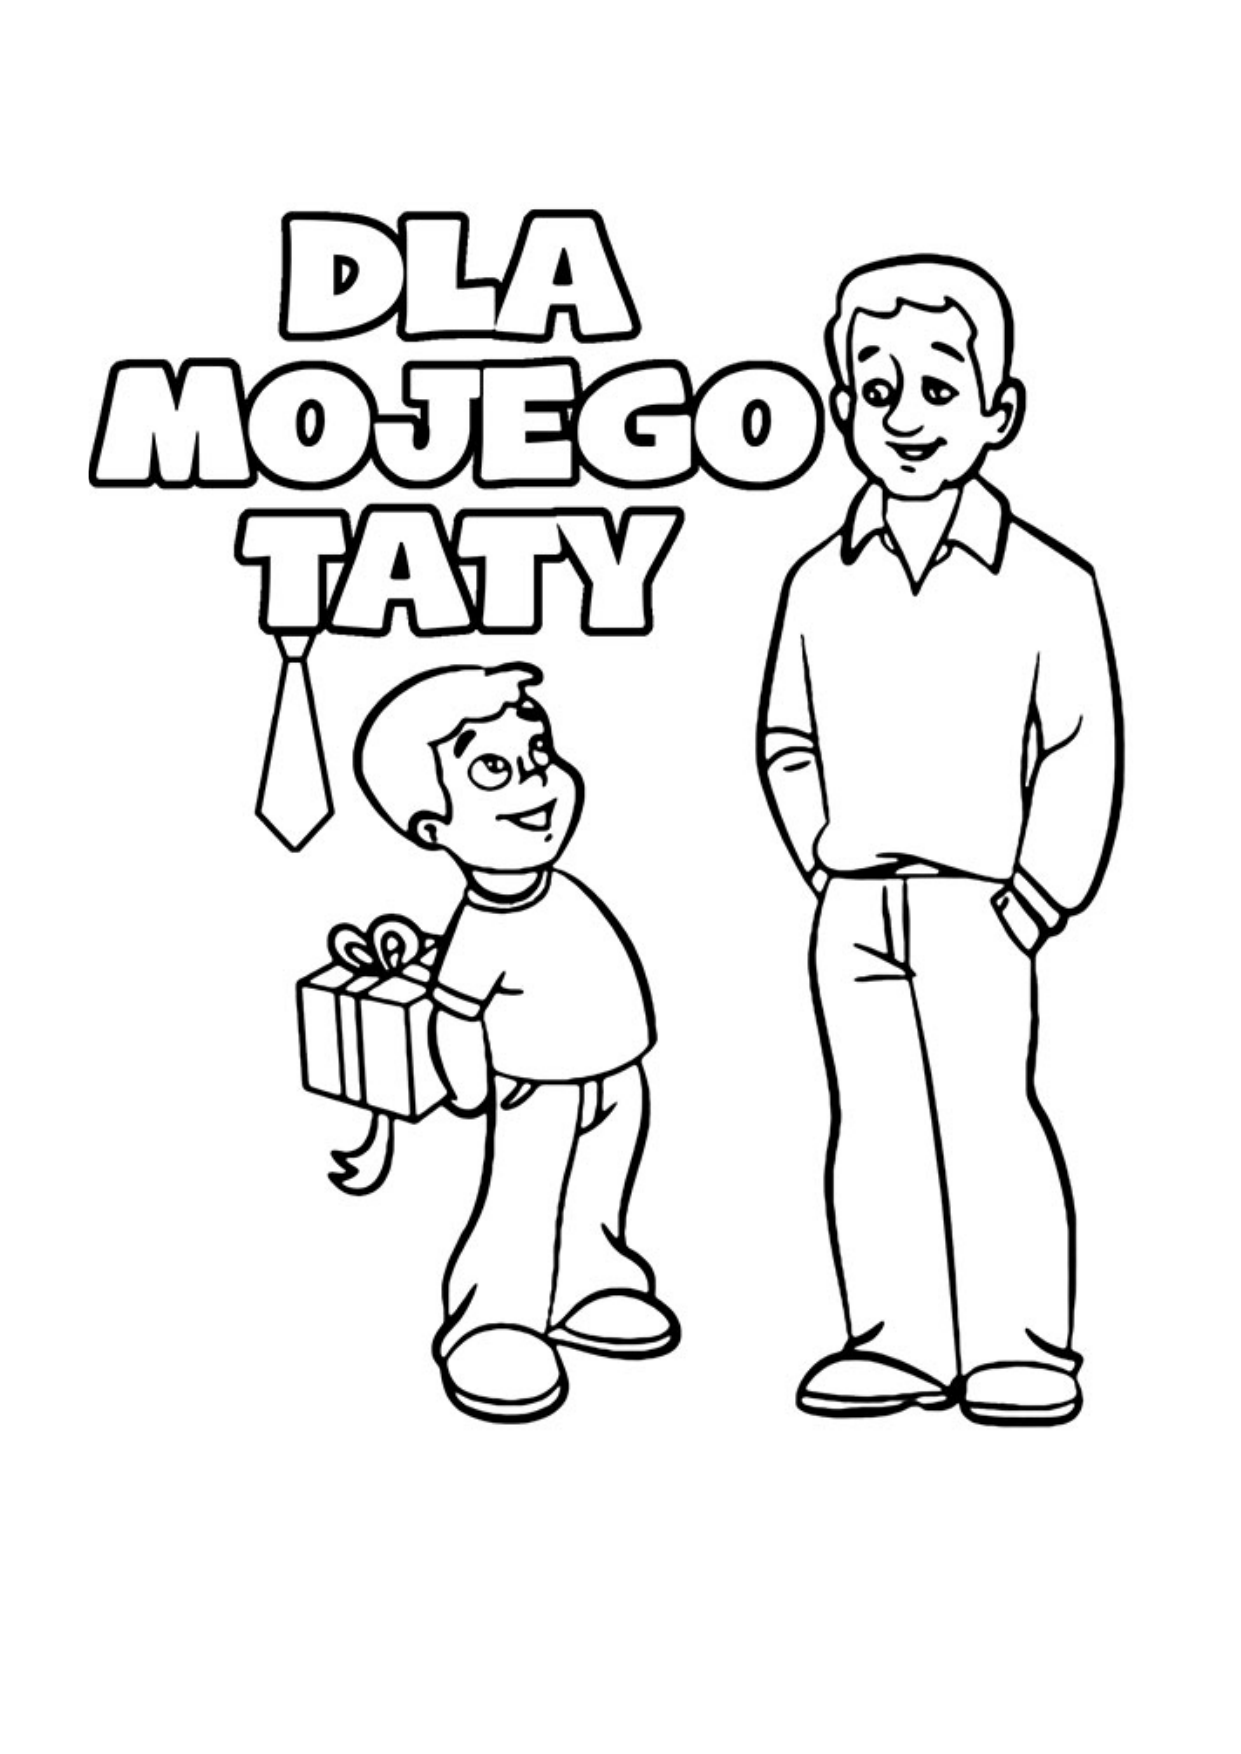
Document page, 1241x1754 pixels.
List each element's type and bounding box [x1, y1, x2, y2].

picture [88, 147, 1134, 1437]
